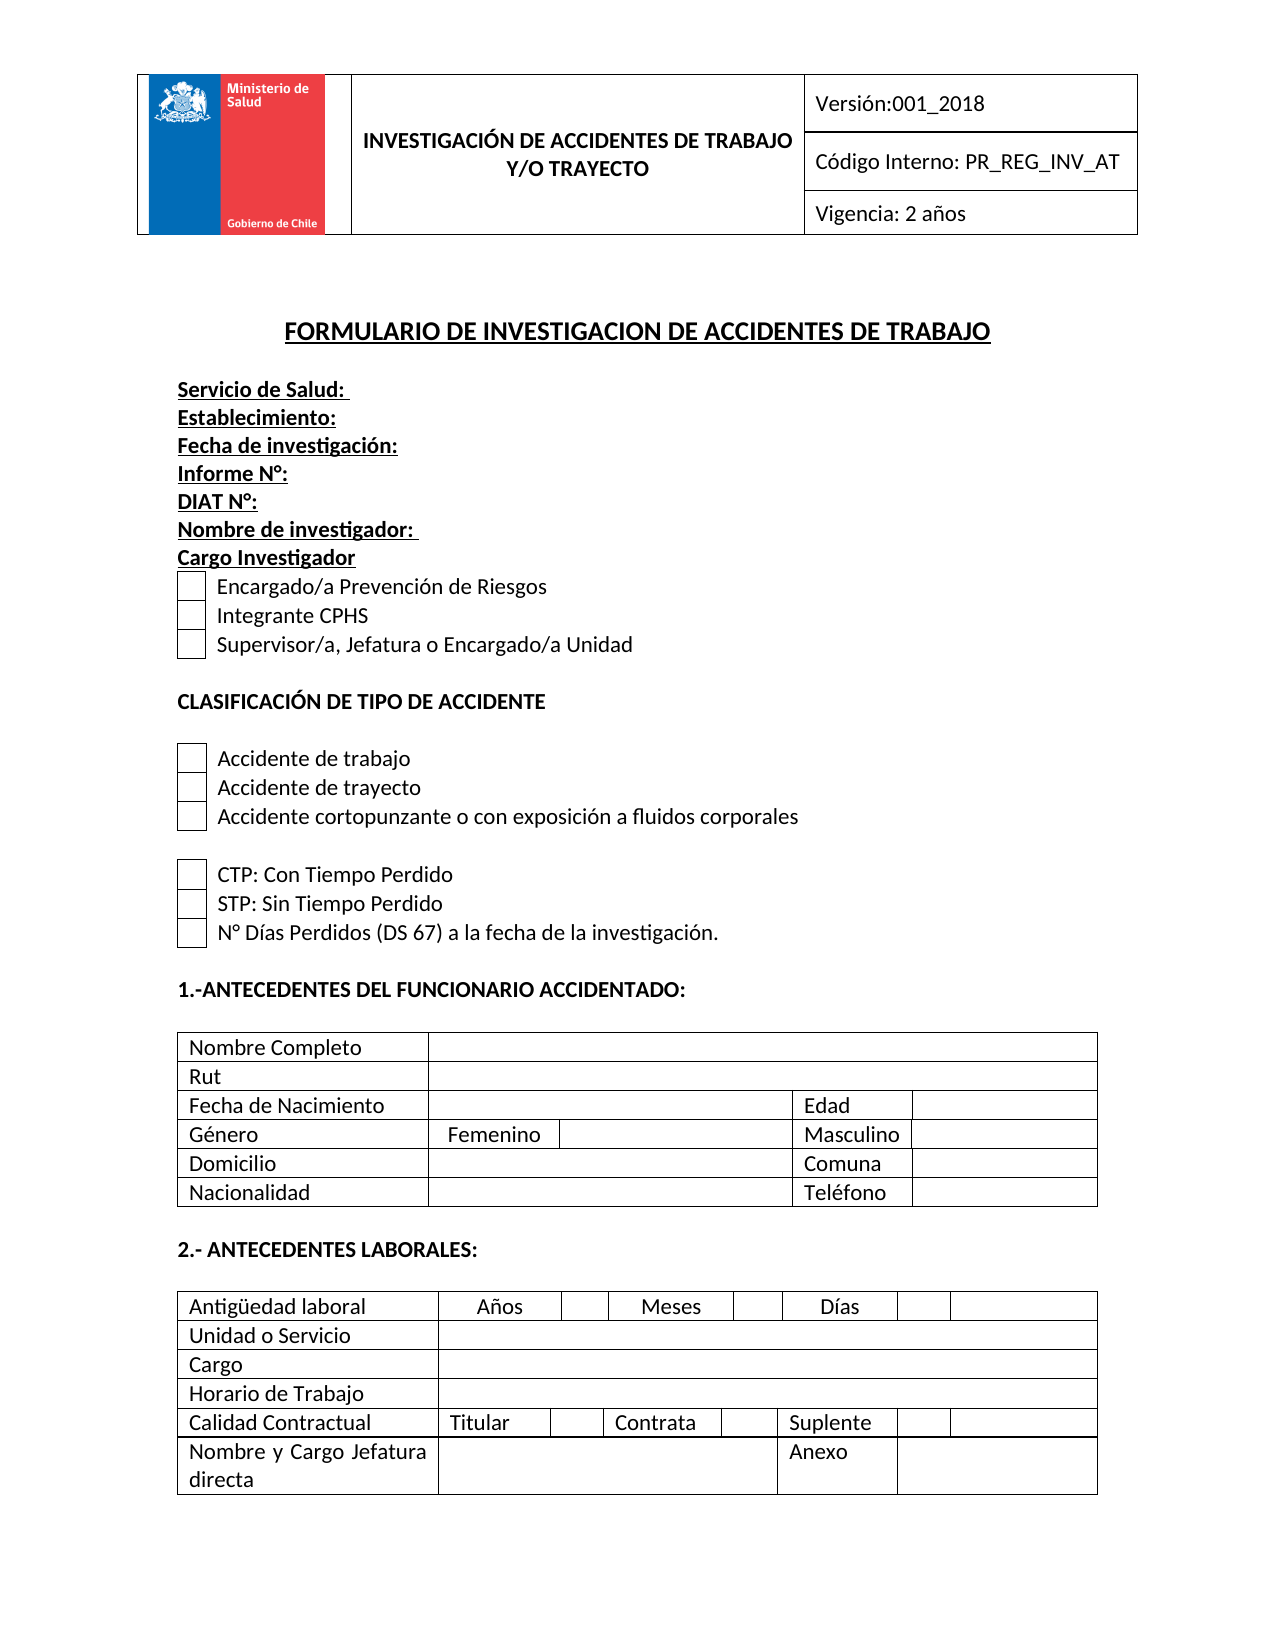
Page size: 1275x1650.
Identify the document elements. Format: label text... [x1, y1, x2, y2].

table_cell Titular [439, 1409, 550, 1436]
table_cell [178, 630, 205, 658]
table_cell [951, 1409, 1097, 1436]
table_header Años [439, 1292, 561, 1320]
table_cell N° Días Perdidos (DS 67) a la fecha de la investigación. [207, 918, 1098, 947]
table_cell [429, 1091, 792, 1119]
table_header [562, 1292, 608, 1320]
table_header [178, 744, 206, 772]
table_cell [178, 802, 206, 830]
table_header Antigüedad laboral [178, 1292, 438, 1320]
table_cell [913, 1178, 1097, 1206]
table_cell [722, 1409, 777, 1436]
table_cell Horario de Trabajo [178, 1379, 438, 1407]
text DIAT N°: [177, 487, 1098, 515]
table_cell Contrata [604, 1409, 721, 1436]
text 1.-ANTECEDENTES DEL FUNCIONARIO ACCIDENTADO: [177, 976, 1098, 1004]
table_cell [178, 601, 205, 629]
text Cargo Investigador [177, 543, 1098, 571]
table_cell [439, 1438, 777, 1493]
table_cell Masculino [793, 1120, 911, 1148]
table_cell Teléfono [793, 1178, 912, 1206]
table_cell [560, 1120, 792, 1148]
text Fecha de investigación: [177, 431, 1098, 459]
table_cell Suplente [778, 1409, 897, 1436]
table_header [898, 1292, 950, 1320]
table_cell [429, 1178, 792, 1206]
table_cell Género [178, 1120, 428, 1148]
text Establecimiento: [177, 403, 1098, 431]
table_header [429, 1033, 1097, 1061]
table_header Días [783, 1292, 897, 1320]
table_cell Integrante CPHS [206, 600, 1097, 629]
table_cell Domicilio [178, 1149, 428, 1177]
text Nombre de investigador: [177, 515, 1098, 543]
table_cell [912, 1120, 1097, 1148]
picture [148, 74, 325, 235]
table_cell [439, 1350, 1097, 1378]
table_cell Accidente de trayecto [207, 772, 1098, 801]
subtitle FORMULARIO DE INVESTIGACION DE ACCIDENTES DE TRABAJO [177, 314, 1098, 347]
table_cell [913, 1091, 1097, 1119]
table_cell [429, 1149, 792, 1177]
table_header Meses [609, 1292, 733, 1320]
table_cell Accidente cortopunzante o con exposición a fluidos corporales [207, 801, 1098, 830]
table_header Accidente de trabajo [207, 743, 1098, 772]
table_cell Calidad Contractual [178, 1409, 438, 1436]
table_header Encargado/a Prevención de Riesgos [206, 571, 1097, 600]
text Informe N°: [177, 459, 1098, 487]
table_cell [898, 1438, 1097, 1493]
table_cell Edad [793, 1091, 912, 1119]
table_cell Rut [178, 1062, 428, 1090]
table_cell Nacionalidad [178, 1178, 428, 1206]
table_header [951, 1292, 1097, 1320]
text CLASIFICACIÓN DE TIPO DE ACCIDENTE [177, 687, 1098, 715]
table_cell [913, 1149, 1097, 1177]
table_cell [178, 890, 206, 917]
table_cell [178, 919, 206, 947]
table_cell STP: Sin Tiempo Perdido [207, 889, 1098, 917]
table_header CTP: Con Tiempo Perdido [207, 859, 1098, 888]
table_cell [898, 1409, 950, 1436]
table_cell [439, 1379, 1097, 1407]
table_cell Cargo [178, 1350, 438, 1378]
table_cell Supervisor/a, Jefatura o Encargado/a Unidad [206, 629, 1097, 658]
table_header [178, 572, 205, 600]
table_cell [439, 1321, 1097, 1349]
text 2.- ANTECEDENTES LABORALES: [177, 1235, 1098, 1263]
table_cell Nombre y Cargo Jefatura directa [178, 1438, 438, 1493]
table_header [178, 860, 206, 888]
table_cell [551, 1409, 603, 1436]
table_cell [429, 1062, 1097, 1090]
table_header Nombre Completo [178, 1033, 428, 1061]
table_cell Unidad o Servicio [178, 1321, 438, 1349]
table_header [734, 1292, 782, 1320]
text Servicio de Salud: [177, 375, 1098, 403]
table_cell Fecha de Nacimiento [178, 1091, 428, 1119]
table_cell Anexo [778, 1438, 897, 1493]
table_cell Femenino [429, 1120, 559, 1148]
table_cell [178, 773, 206, 801]
table_cell Comuna [793, 1149, 912, 1177]
